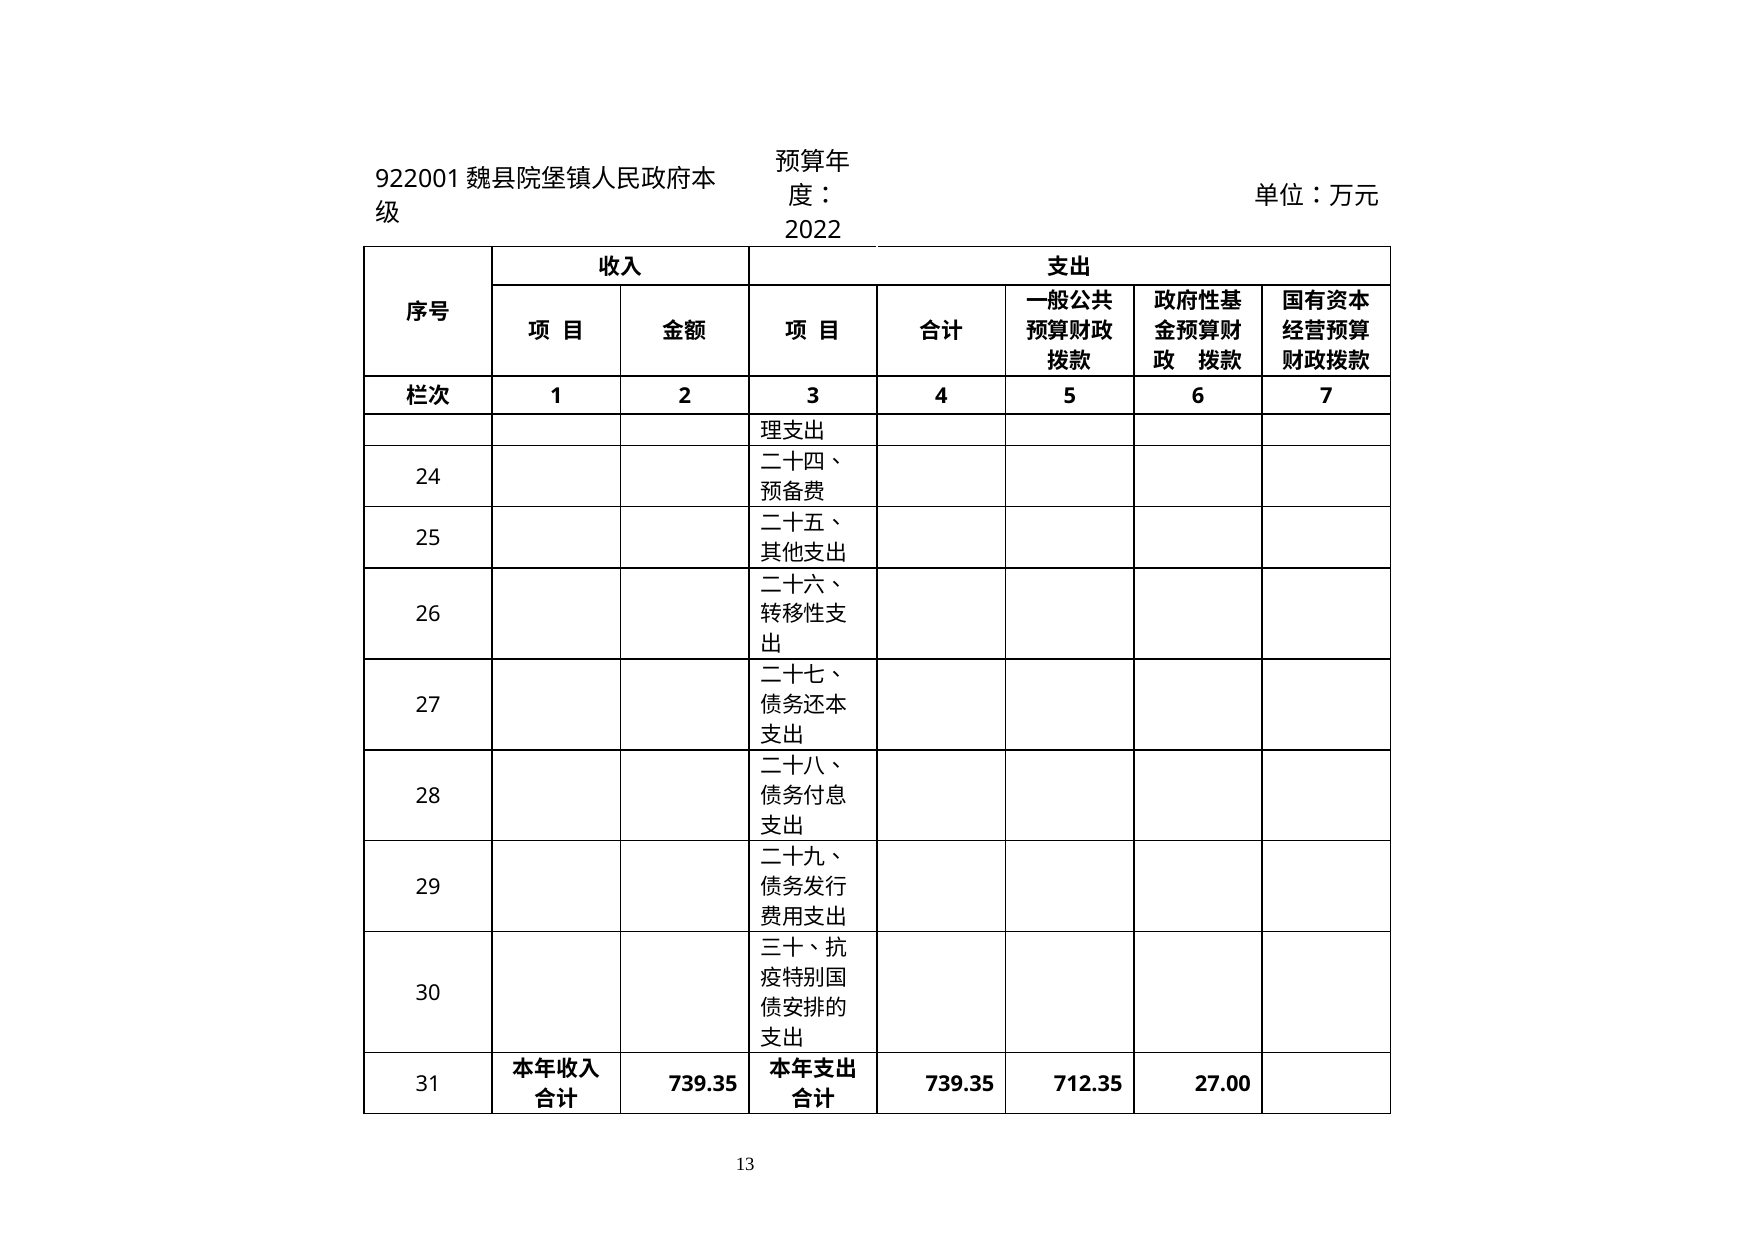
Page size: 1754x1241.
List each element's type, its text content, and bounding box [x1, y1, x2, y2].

table_cell 27 [365, 660, 491, 749]
table_cell 本年支出合计 [750, 1053, 876, 1113]
table_cell 政府性基金预算财政 拨款 [1135, 286, 1261, 375]
table_cell 25 [365, 507, 491, 567]
table_cell 24 [365, 446, 491, 506]
table_cell 712.35 [1006, 1053, 1133, 1113]
table_cell [493, 751, 620, 840]
table_cell 28 [365, 751, 491, 840]
table_cell 1 [493, 377, 620, 413]
table_cell 739.35 [621, 1053, 748, 1113]
table_cell [1263, 841, 1390, 931]
table_cell [493, 660, 620, 749]
table_cell 一般公共预算财政拨款 [1006, 286, 1133, 375]
table_cell 国有资本经营预算财政拨款 [1263, 286, 1390, 375]
table_cell [878, 415, 1005, 445]
table_cell 三十、抗疫特别国债安排的支出 [750, 932, 876, 1051]
table_cell 支出 [750, 247, 1390, 284]
table_cell [878, 751, 1005, 840]
table_cell [1263, 932, 1390, 1051]
table_cell 3 [750, 377, 876, 413]
table_cell [621, 932, 748, 1051]
table_cell [1135, 932, 1261, 1051]
table_cell [1263, 1053, 1390, 1113]
table_cell [1135, 446, 1261, 506]
table_cell 栏次 [365, 377, 491, 413]
table_cell [621, 446, 748, 506]
table_cell 4 [878, 377, 1005, 413]
table_cell 23 [365, 415, 491, 445]
table_cell [493, 932, 620, 1051]
table_cell 二十七、债务还本支出 [750, 660, 876, 749]
table_cell [878, 841, 1005, 931]
table_cell 2 [621, 377, 748, 413]
table_cell [1263, 446, 1390, 506]
table_cell [878, 446, 1005, 506]
table_cell 26 [365, 569, 491, 658]
table_cell [1135, 660, 1261, 749]
table_cell [493, 446, 620, 506]
table_cell [621, 569, 748, 658]
table_cell 739.35 [878, 1053, 1005, 1113]
table_cell 二十八、债务付息支出 [750, 751, 876, 840]
table_cell 6 [1135, 377, 1261, 413]
table_cell [621, 507, 748, 567]
table_header 单位：万元 [878, 143, 1390, 246]
table_cell [878, 660, 1005, 749]
table_cell 二十九、债务发行费用支出 [750, 841, 876, 931]
table_cell [621, 841, 748, 931]
table_cell [878, 507, 1005, 567]
table_cell 30 [365, 932, 491, 1051]
table_cell 5 [1006, 377, 1133, 413]
table_cell [1006, 932, 1133, 1051]
table_cell 二十六、转移性支出 [750, 569, 876, 658]
table_cell [621, 751, 748, 840]
table_cell [1006, 569, 1133, 658]
table_cell [1263, 660, 1390, 749]
table_cell 序号 [365, 247, 491, 375]
table_cell [1135, 751, 1261, 840]
table_header 预算年度：2022 [750, 143, 876, 246]
table_header 922001魏县院堡镇人民政府本级 [365, 143, 748, 246]
table_cell 本年收入合计 [493, 1053, 620, 1113]
table_cell 二十三、灾害防治及应急管理支出 [750, 415, 876, 445]
table_cell 二十四、预备费 [750, 446, 876, 506]
table_cell 27.00 [1135, 1053, 1261, 1113]
table_cell 项 目 [750, 286, 876, 375]
table_cell 收入 [493, 247, 748, 284]
table_cell [878, 569, 1005, 658]
table_cell [878, 932, 1005, 1051]
table_cell [493, 841, 620, 931]
table_cell [1135, 841, 1261, 931]
table_cell [1135, 507, 1261, 567]
table_cell 项 目 [493, 286, 620, 375]
table_cell 29 [365, 841, 491, 931]
table_cell [621, 660, 748, 749]
table_cell [1263, 507, 1390, 567]
table_cell [1006, 660, 1133, 749]
table_cell 7 [1263, 377, 1390, 413]
table_cell 金额 [621, 286, 748, 375]
table_cell [1135, 415, 1261, 445]
table_cell 二十五、其他支出 [750, 507, 876, 567]
table_cell [621, 415, 748, 445]
table_cell [1006, 841, 1133, 931]
table_cell [1006, 751, 1133, 840]
table_cell 31 [365, 1053, 491, 1113]
table_cell [1006, 507, 1133, 567]
table_cell [493, 415, 620, 445]
table_cell [493, 507, 620, 567]
table_cell [1006, 446, 1133, 506]
table_cell [1263, 569, 1390, 658]
table_cell [1263, 415, 1390, 445]
table_cell [1263, 751, 1390, 840]
table_cell [493, 569, 620, 658]
table_cell [1135, 569, 1261, 658]
table_cell 合计 [878, 286, 1005, 375]
table_cell [1006, 415, 1133, 445]
